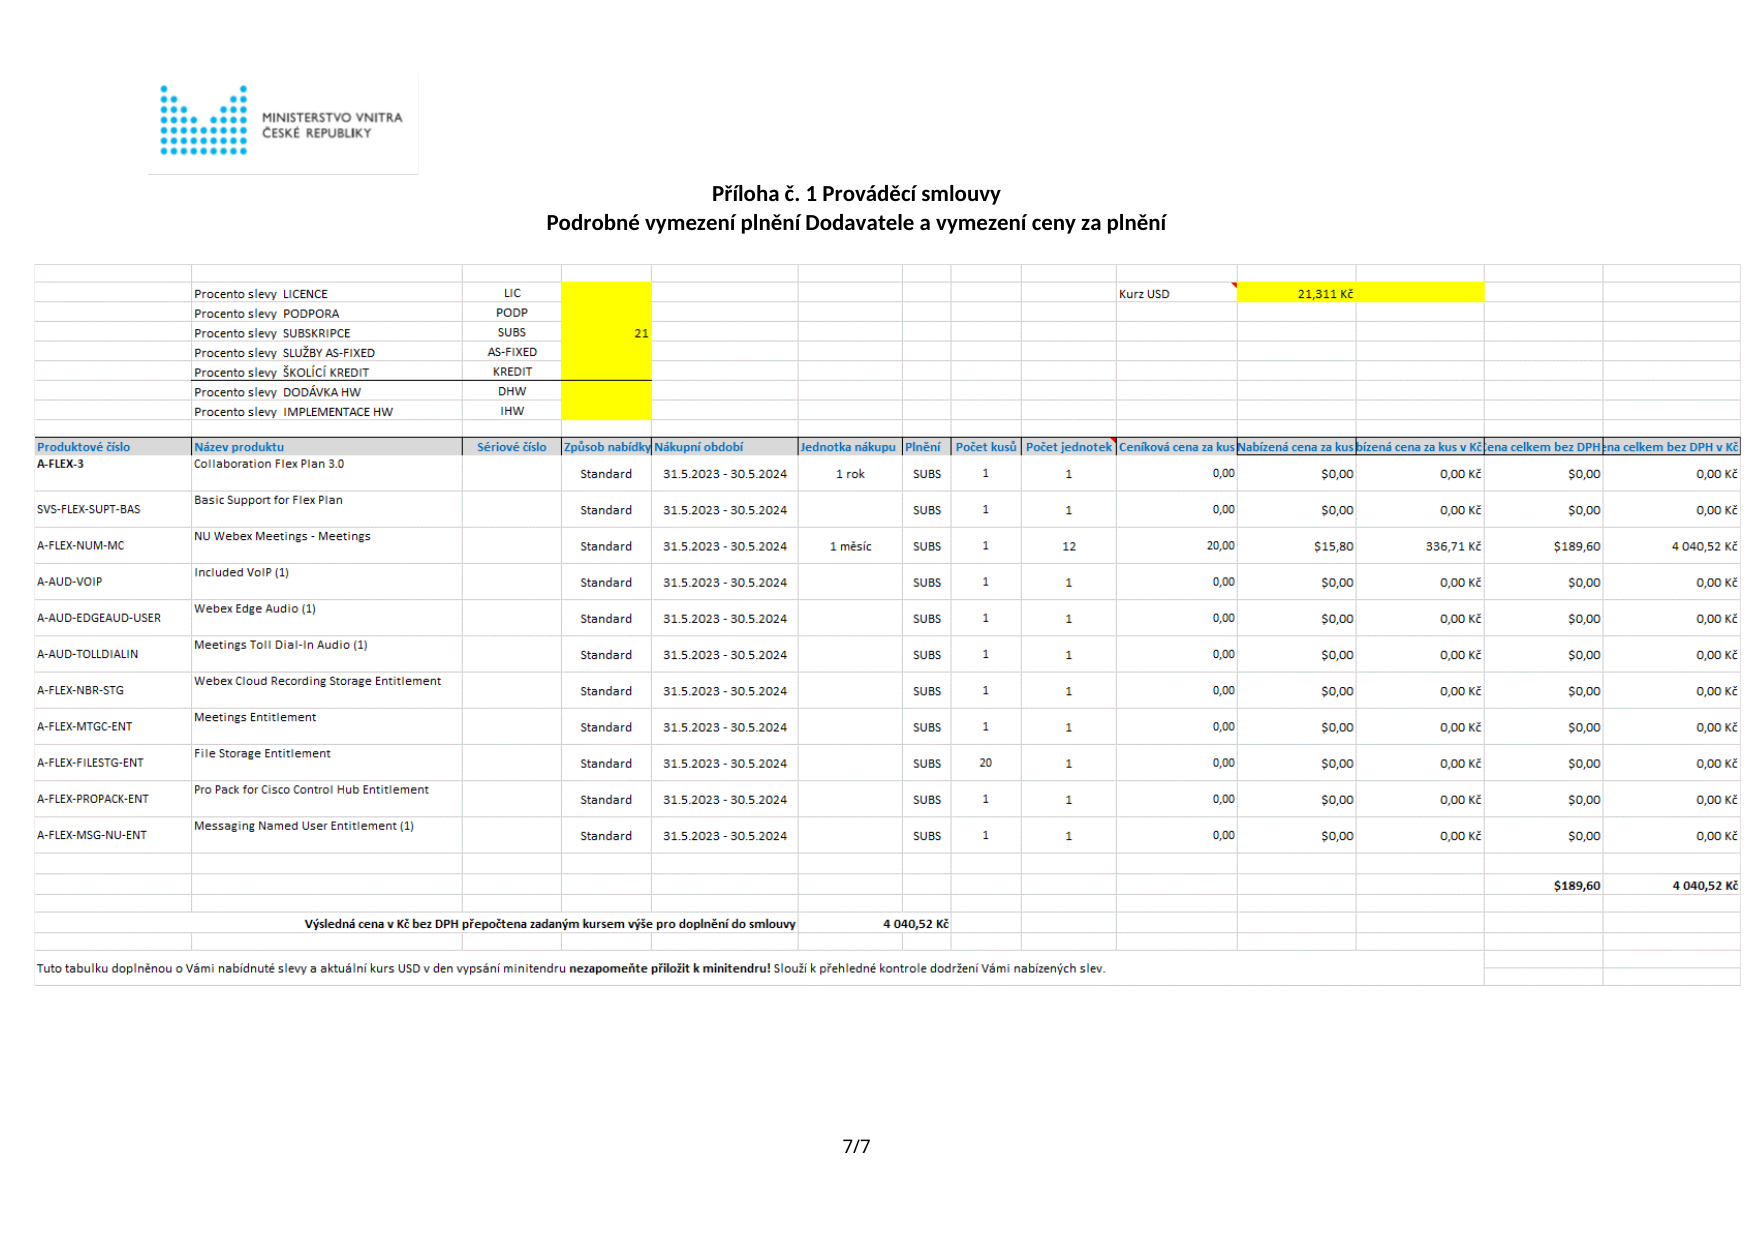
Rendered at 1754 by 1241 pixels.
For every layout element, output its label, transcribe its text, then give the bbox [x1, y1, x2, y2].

text Podrobné vymezení plnění Dodavatele a vymezení ceny za plnění [148, 208, 1565, 236]
text Příloha č. 1 Prováděcí smlouvy [148, 179, 1565, 208]
picture [147, 73, 419, 175]
picture [34, 264, 1741, 986]
